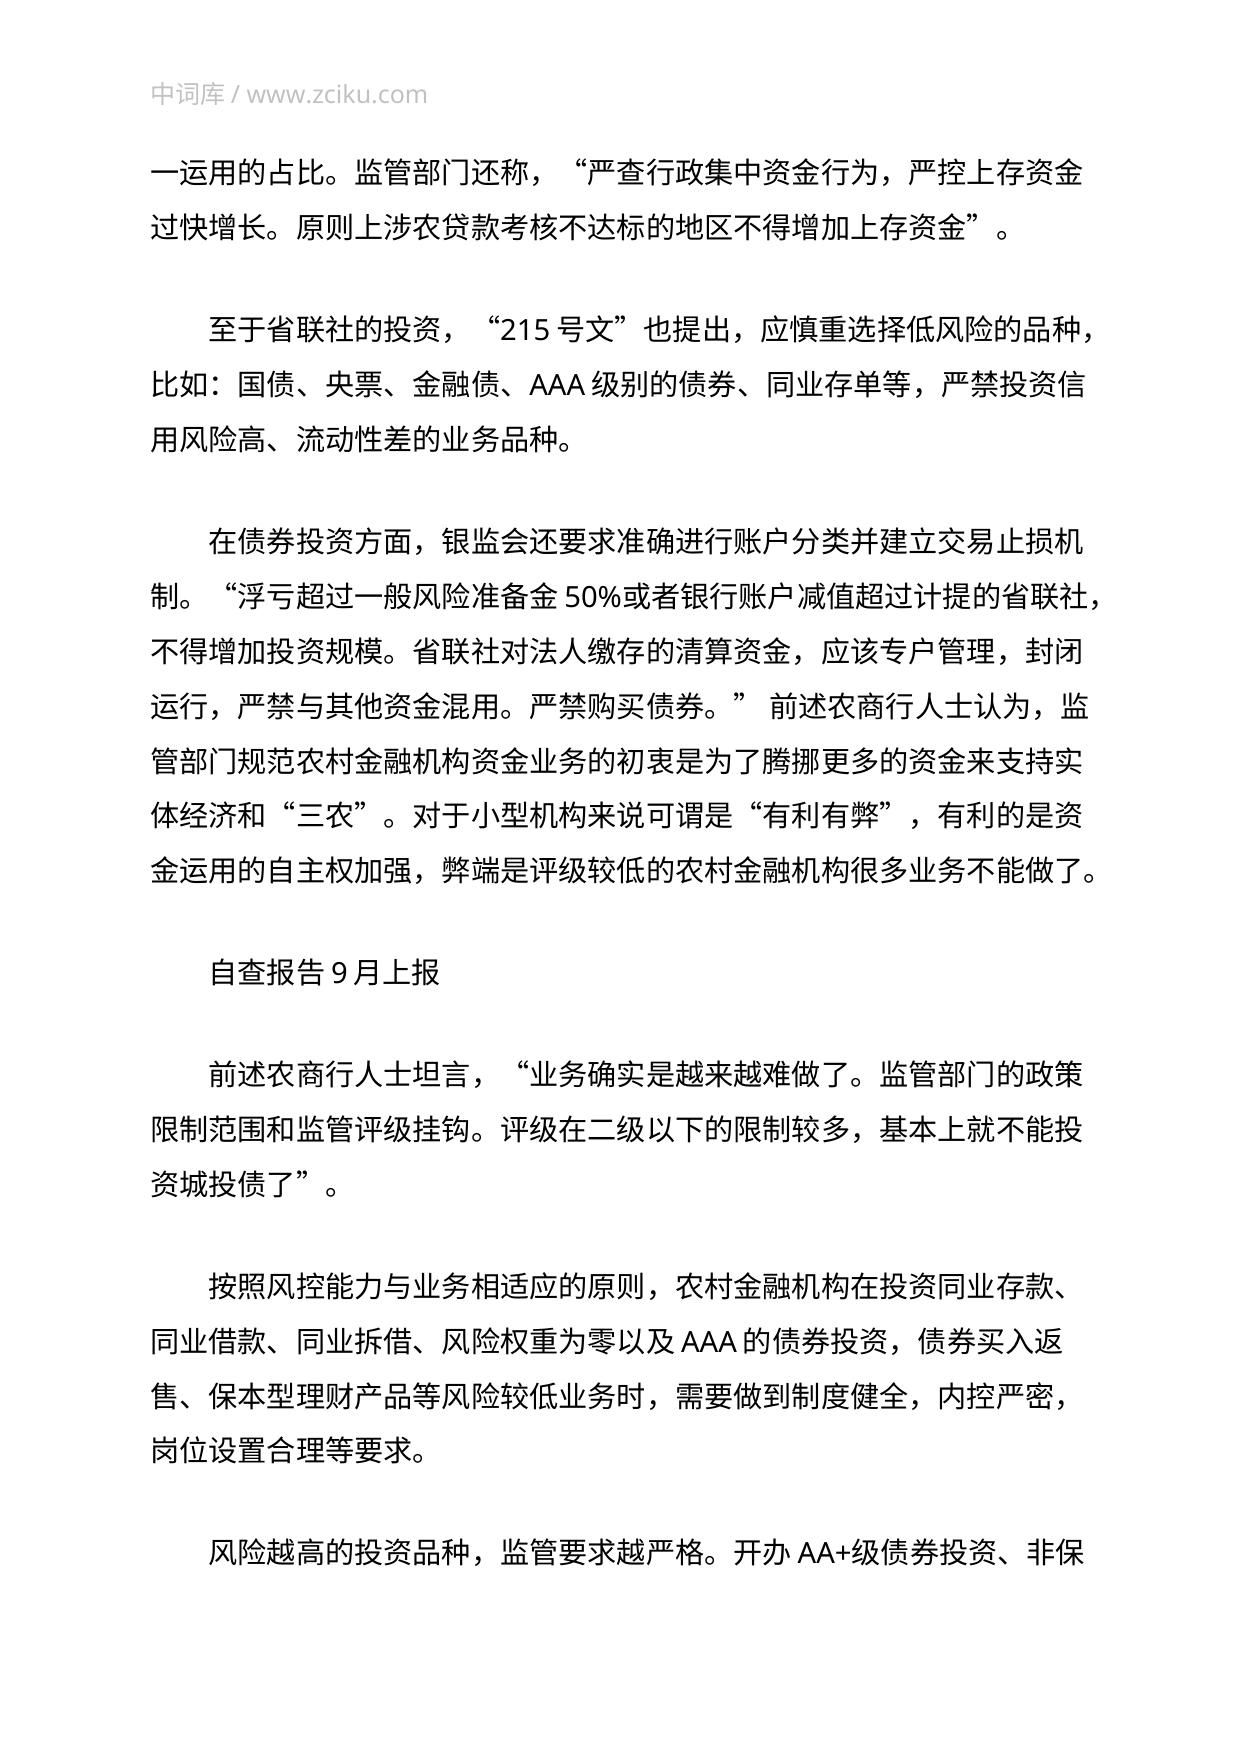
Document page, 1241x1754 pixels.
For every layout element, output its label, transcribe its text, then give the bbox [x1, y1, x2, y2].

text 前述农商行人士坦言，“业务确实是越来越难做了。监管部门的政策限制范围和监管评级挂钩。评级在二级以下的限制较多，基本上就不能投资城投债了”。 [150, 1052, 1090, 1204]
text 按照风控能力与业务相适应的原则，农村金融机构在投资同业存款、同业借款、同业拆借、风险权重为零以及AAA的债券投资，债券买入返售、保本型理财产品等风险较低业务时，需要做到制度健全，内控严密，岗位设置合理等要求。 [150, 1263, 1090, 1470]
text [150, 150, 1090, 247]
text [150, 1530, 1090, 1572]
text 自查报告9月上报 [150, 950, 1090, 992]
text 至于省联社的投资，“215号文”也提出，应慎重选择低风险的品种，比如：国债、央票、金融债、AAA级别的债券、同业存单等，严禁投资信用风险高、流动性差的业务品种。 [150, 307, 1090, 459]
text 在债券投资方面，银监会还要求准确进行账户分类并建立交易止损机制。“浮亏超过一般风险准备金50%或者银行账户减值超过计提的省联社，不得增加投资规模。省联社对法人缴存的清算资金，应该专户管理，封闭运行，严禁与其他资金混用。严禁购买债券。” 前述农商行人士认为，监管部门规范农村金融机构资金业务的初衷是为了腾挪更多的资金来支持实体经济和“三农”。对于小型机构来说可谓是“有利有弊”，有利的是资金运用的自主权加强，弊端是评级较低的农村金融机构很多业务不能做了。 [150, 518, 1090, 890]
